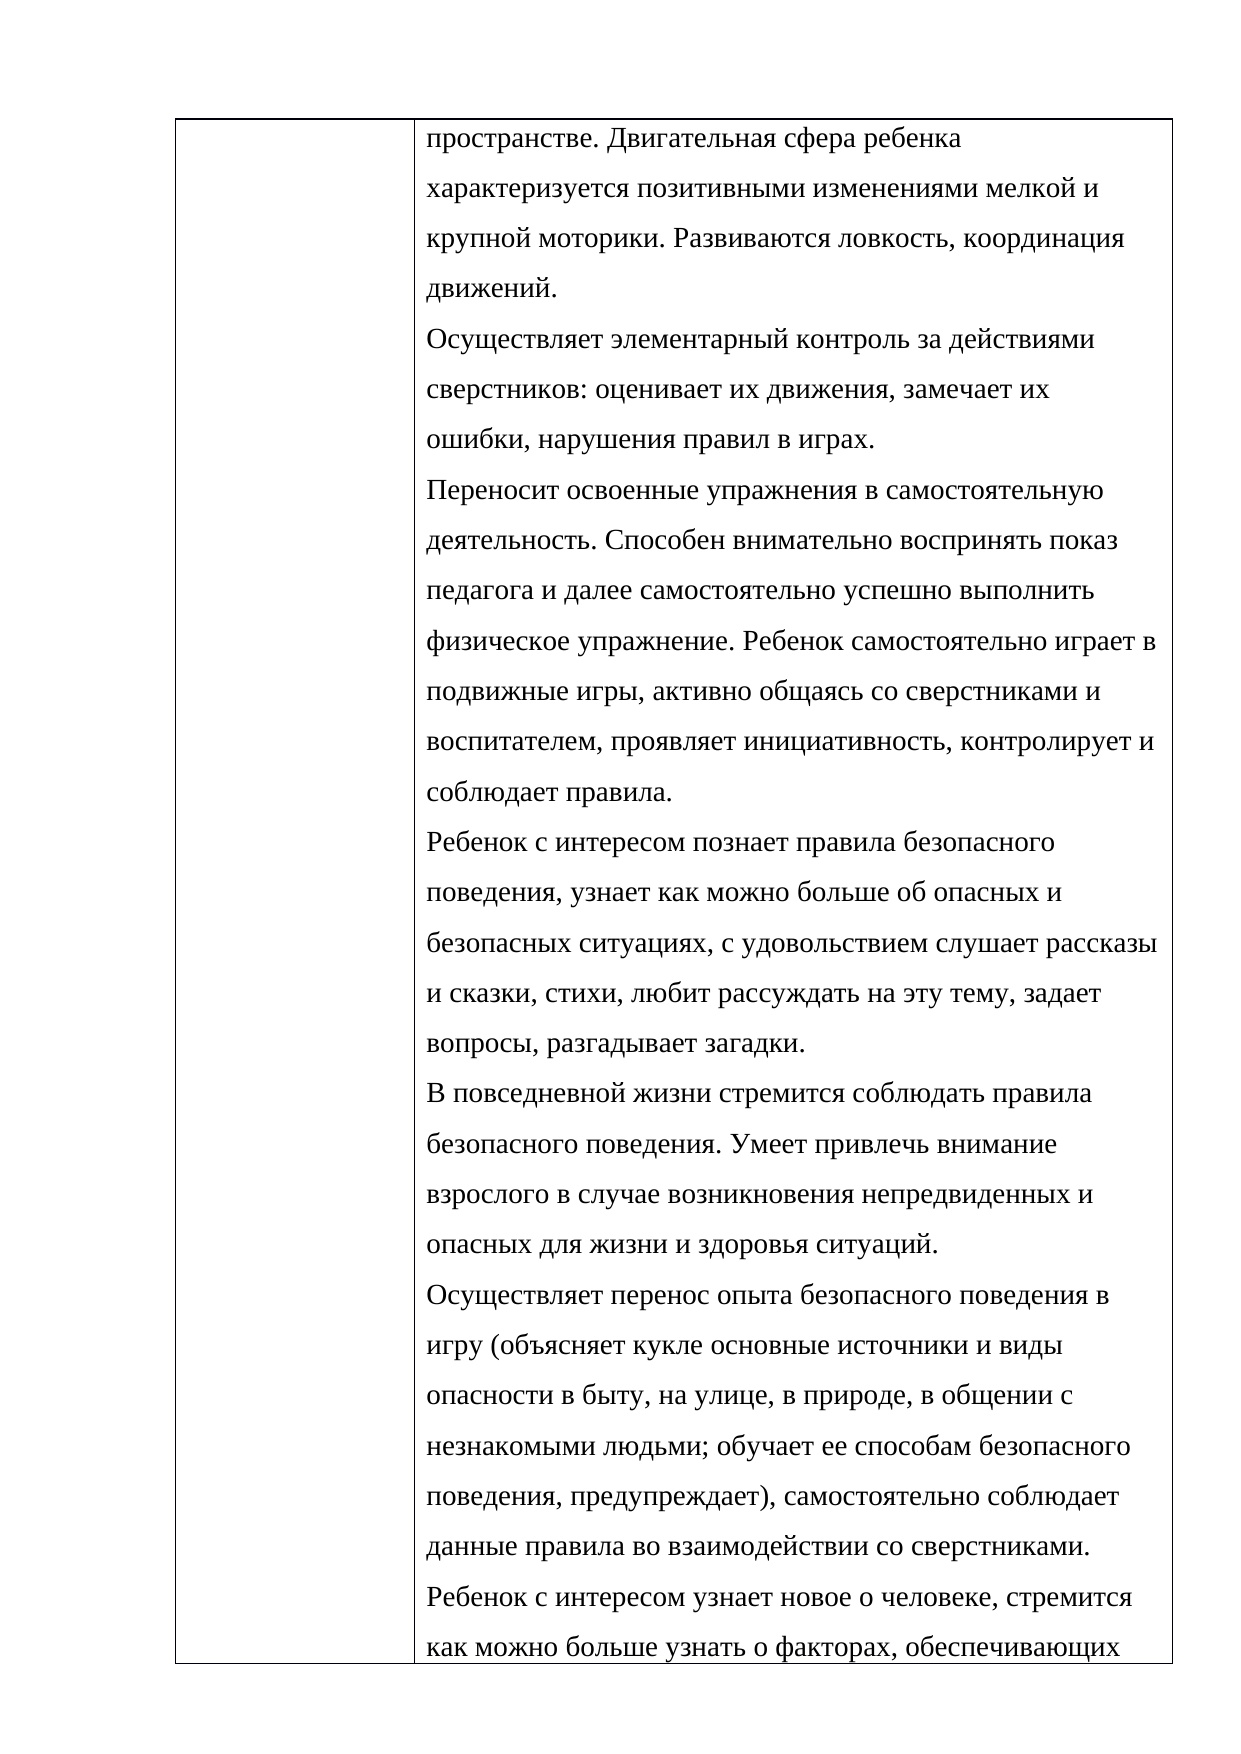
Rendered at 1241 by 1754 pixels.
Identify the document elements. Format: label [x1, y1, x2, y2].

table_cell [176, 120, 414, 1663]
table_cell [415, 120, 1172, 1663]
